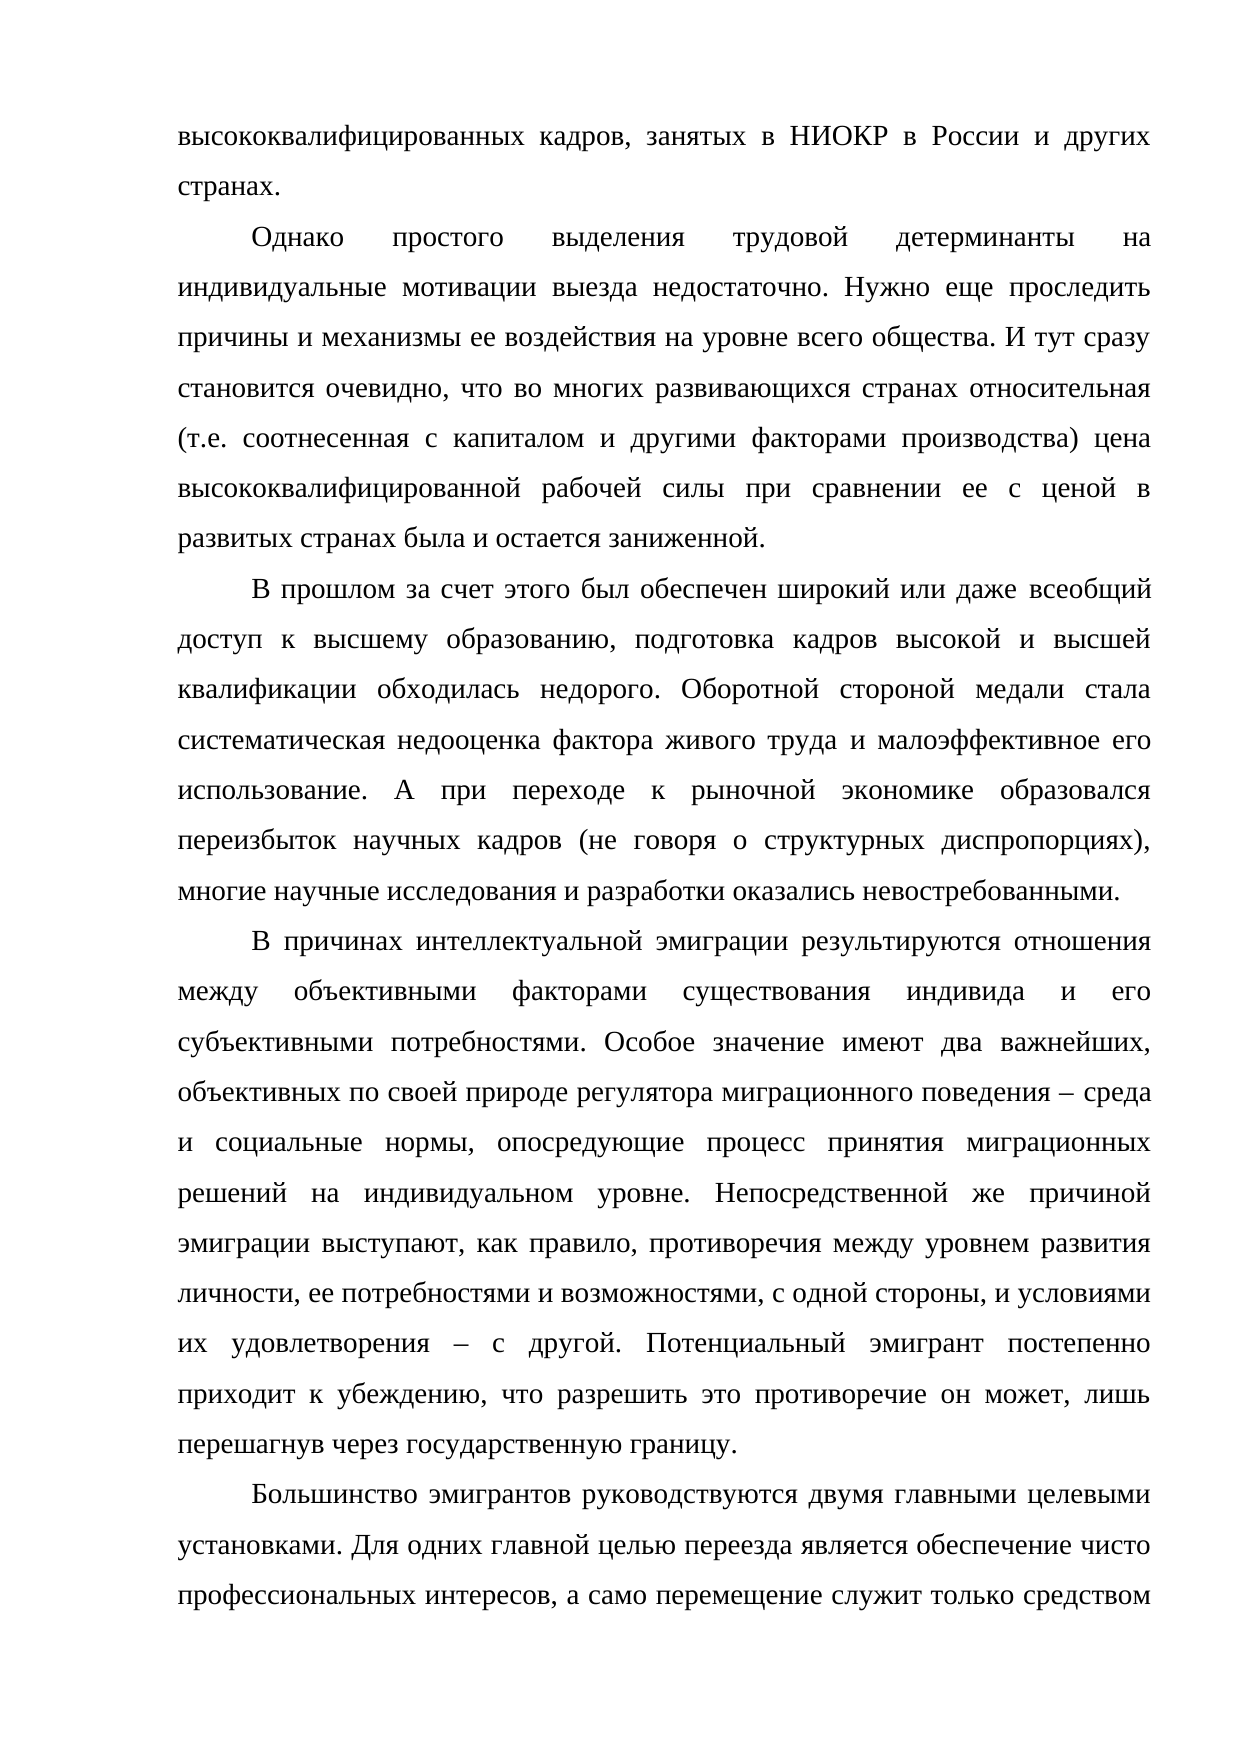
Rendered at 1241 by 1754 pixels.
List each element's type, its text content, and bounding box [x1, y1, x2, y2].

text Однако простого выделения трудовой детерминанты на индивидуальные мотивации выезда недостаточно. Нужно еще проследить причины и механизмы ее воздействия на уровне всего общества. И тут сразу становится очевидно, что во многих развивающихся странах относительная (т.е. соотнесенная с капиталом и другими факторами производства) цена высококвалифицированной рабочей силы при сравнении ее с ценой в развитых странах была и остается заниженной. [177, 219, 1152, 554]
text В прошлом за счет этого был обеспечен широкий или даже всеобщий доступ к высшему образованию, подготовка кадров высокой и высшей квалификации обходилась недорого. Оборотной стороной медали стала систематическая недооценка фактора живого труда и малоэффективное его использование. А при переходе к рыночной экономике образовался переизбыток научных кадров (не говоря о структурных диспропорциях), многие научные исследования и разработки оказались невостребованными. [177, 571, 1152, 906]
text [177, 118, 1152, 202]
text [177, 1477, 1152, 1611]
text В причинах интеллектуальной эмиграции результируются отношения между объективными факторами существования индивида и его субъективными потребностями. Особое значение имеют два важнейших, объективных по своей природе регулятора миграционного поведения – среда и социальные нормы, опосредующие процесс принятия миграционных решений на индивидуальном уровне. Непосредственной же причиной эмиграции выступают, как правило, противоречия между уровнем развития личности, ее потребностями и возможностями, с одной стороны, и условиями их удовлетворения – с другой. Потенциальный эмигрант постепенно приходит к убеждению, что разрешить это противоречие он может, лишь перешагнув через государственную границу. [177, 923, 1152, 1460]
